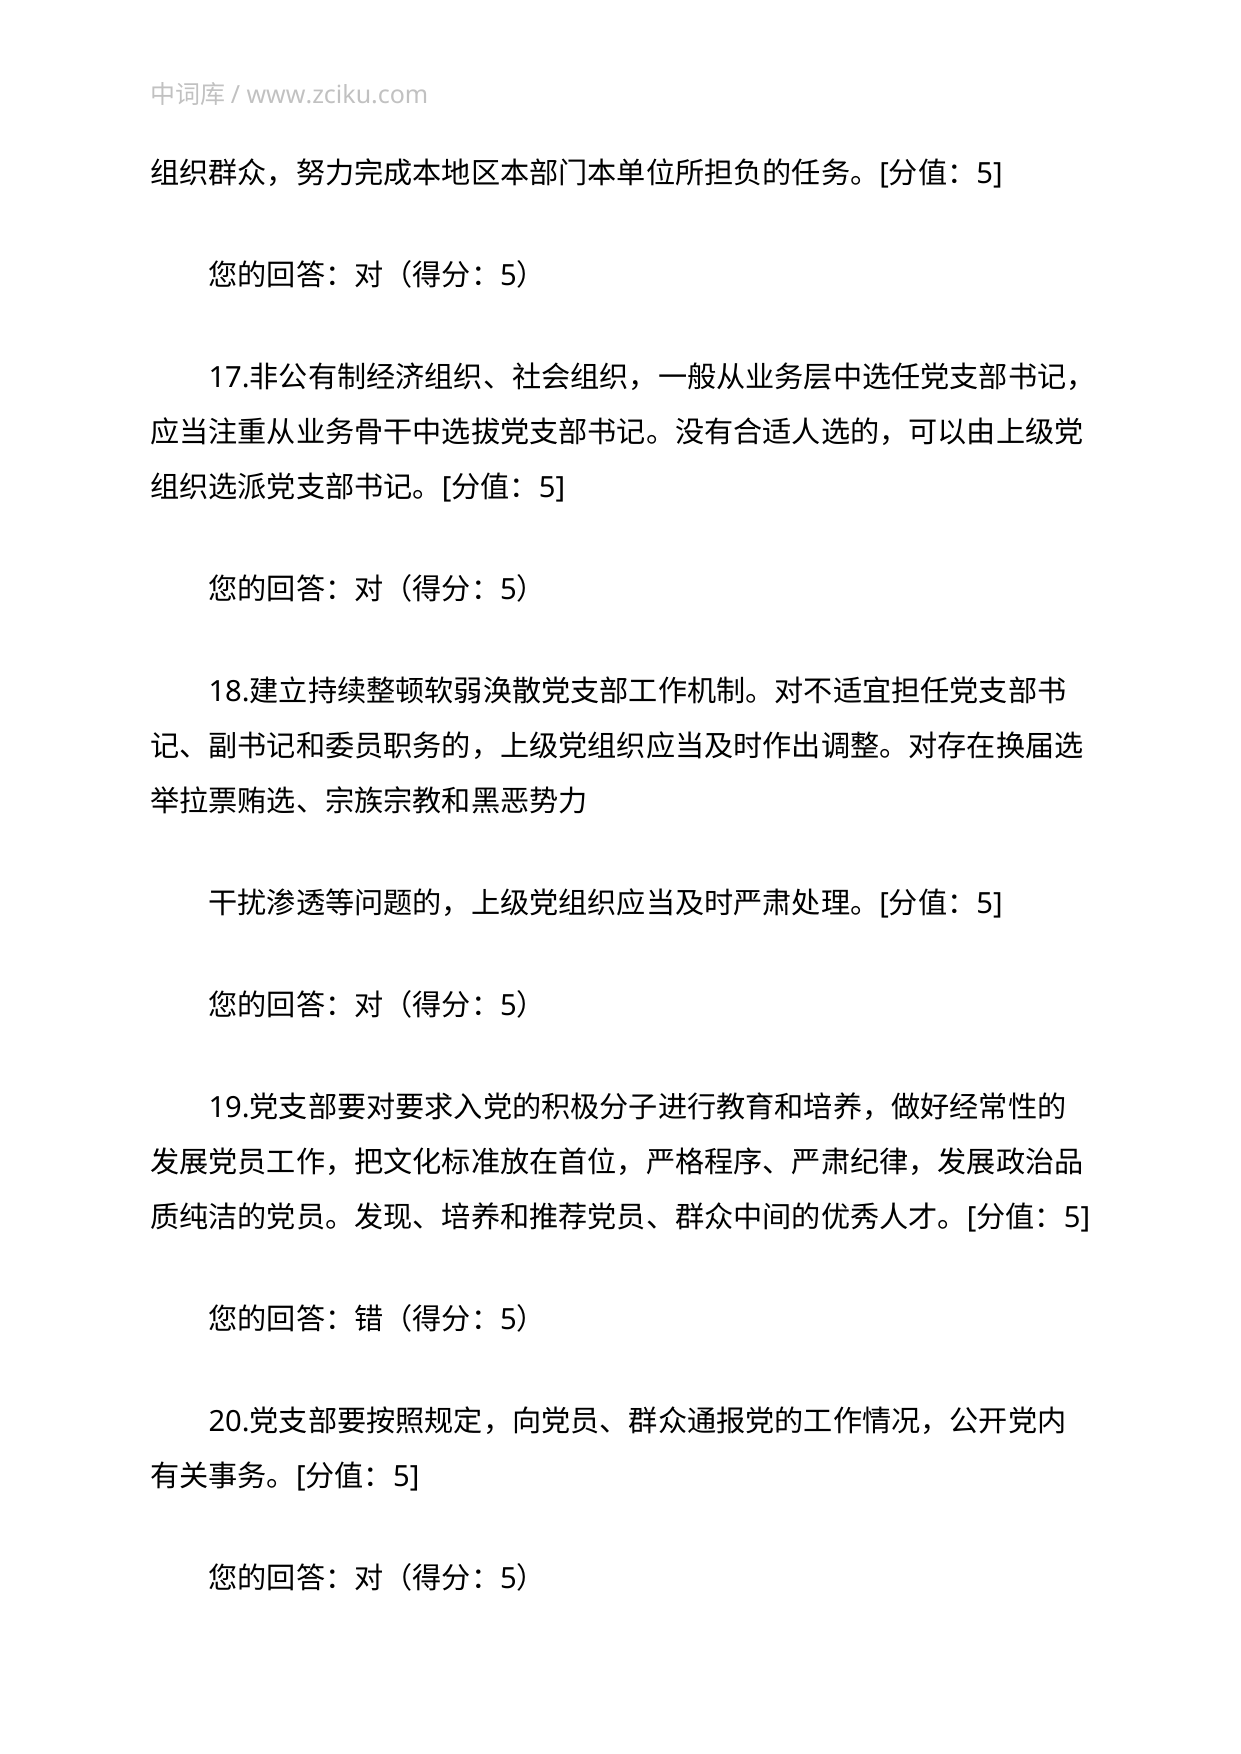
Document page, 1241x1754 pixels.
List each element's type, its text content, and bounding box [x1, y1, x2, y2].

text 20.党支部要按照规定，向党员、群众通报党的工作情况，公开党内有关事务。[分值：5] [150, 1397, 1090, 1495]
text 您的回答：对（得分：5） [150, 252, 1090, 294]
text 17.非公有制经济组织、社会组织，一般从业务层中选任党支部书记，应当注重从业务骨干中选拔党支部书记。没有合适人选的，可以由上级党组织选派党支部书记。[分值：5] [150, 354, 1090, 506]
text 18.建立持续整顿软弱涣散党支部工作机制。对不适宜担任党支部书记、副书记和委员职务的，上级党组织应当及时作出调整。对存在换届选举拉票贿选、宗族宗教和黑恶势力 [150, 668, 1090, 820]
text 您的回答：对（得分：5） [150, 981, 1090, 1024]
text 干扰渗透等问题的，上级党组织应当及时严肃处理。[分值：5] [150, 879, 1090, 922]
text 您的回答：错（得分：5） [150, 1295, 1090, 1338]
text 19.党支部要对要求入党的积极分子进行教育和培养，做好经常性的发展党员工作，把文化标准放在首位，严格程序、严肃纪律，发展政治品质纯洁的党员。发现、培养和推荐党员、群众中间的优秀人才。[分值：5] [150, 1083, 1090, 1236]
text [150, 150, 1090, 192]
text 您的回答：对（得分：5） [150, 1554, 1090, 1597]
text 您的回答：对（得分：5） [150, 566, 1090, 608]
